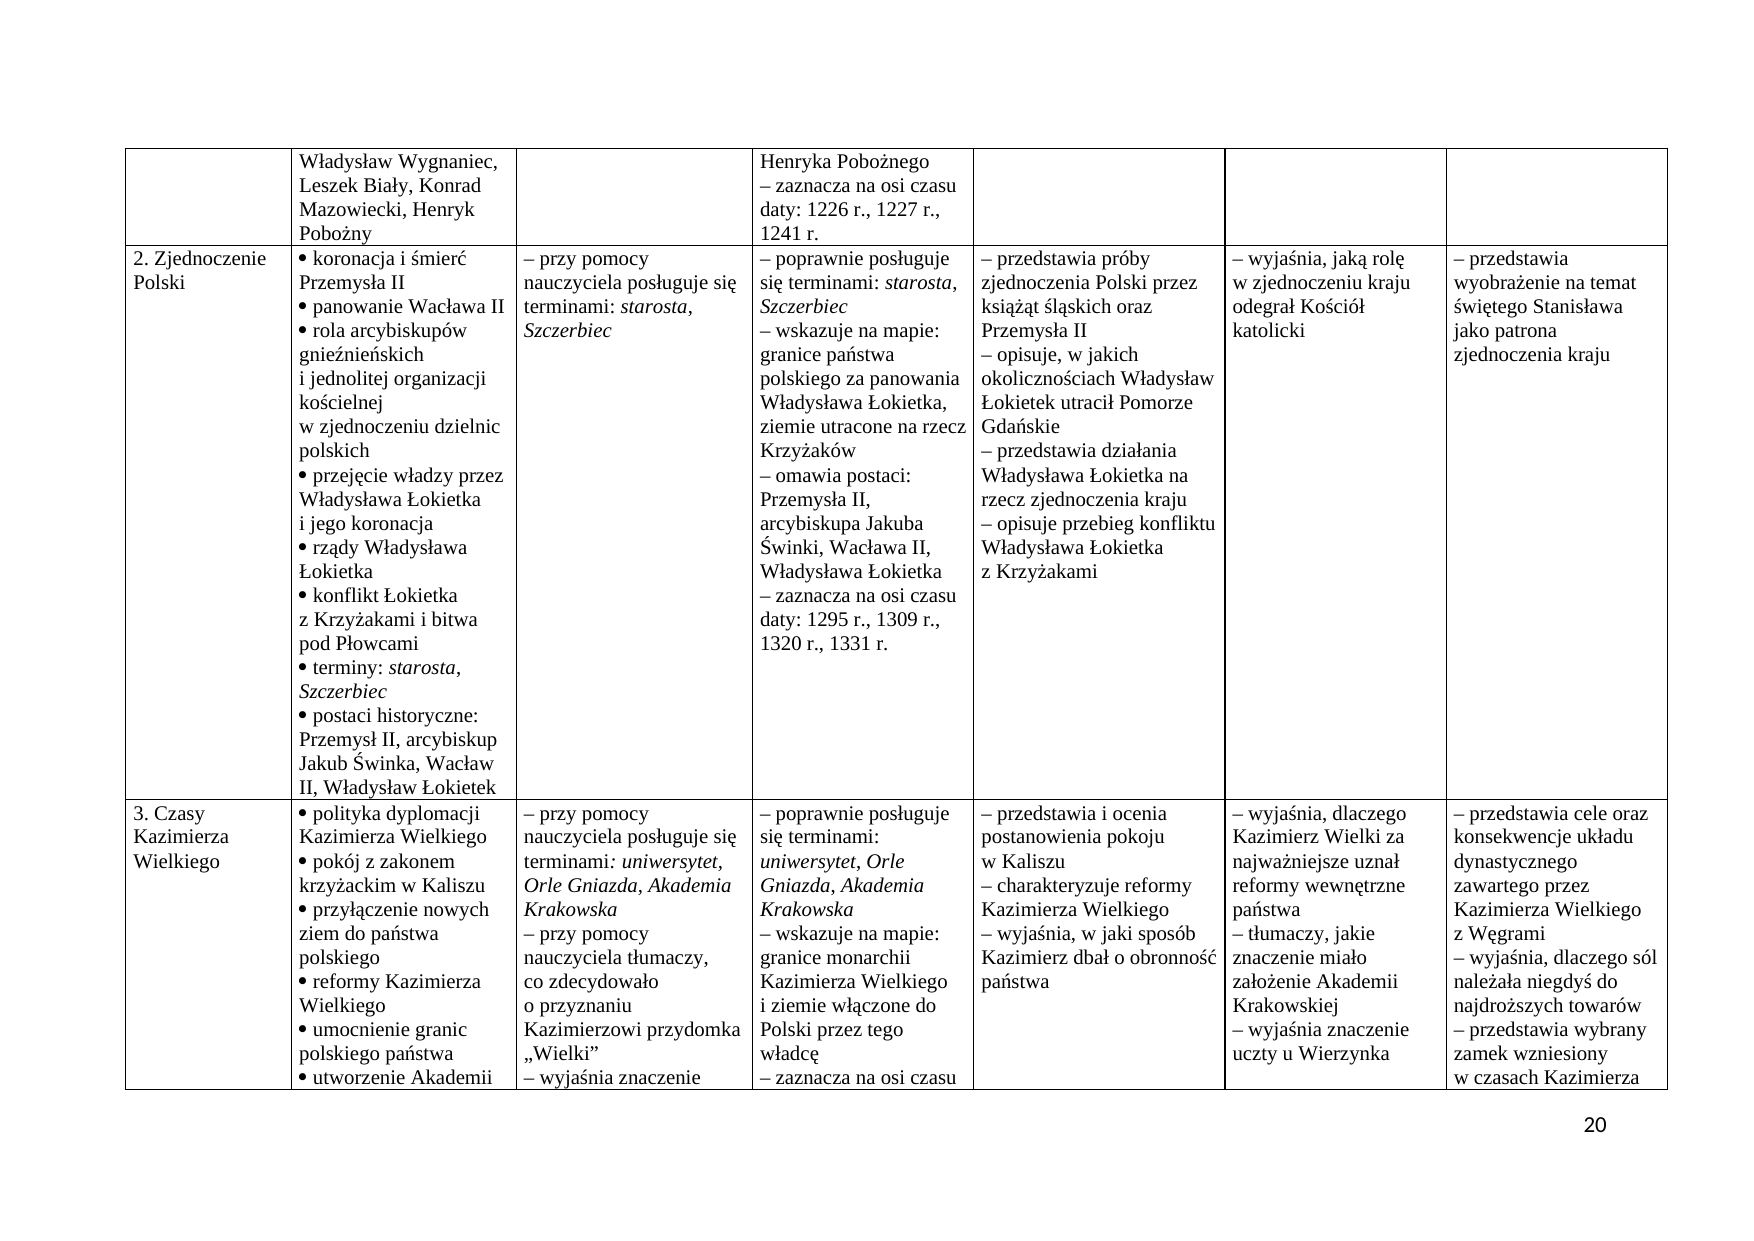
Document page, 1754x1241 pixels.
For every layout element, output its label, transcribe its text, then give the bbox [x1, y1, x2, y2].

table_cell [1447, 800, 1667, 1089]
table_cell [517, 149, 752, 245]
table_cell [126, 800, 291, 1089]
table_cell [753, 800, 973, 1089]
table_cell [292, 149, 516, 245]
table_cell – przy pomocy nauczyciela posługuje się terminami: starosta, Szczerbiec [517, 246, 752, 799]
table_cell koronacja i śmierć Przemysła II panowanie Wacława II rola arcybiskupów gnieźnieńskich i jednolitej organizacji kościelnej w zjednoczeniu dzielnic polskich przejęcie władzy przez Władysława Łokietka i jego koronacja rządy Władysława Łokietka konflikt Łokietka z Krzyżakami i bitwa pod Płowcami terminy: starosta, Szczerbiec postaci historyczne: Przemysł II, arcybiskup Jakub Świnka, Wacław II, Władysław Łokietek [292, 246, 516, 799]
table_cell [517, 800, 752, 1089]
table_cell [753, 149, 973, 245]
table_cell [292, 800, 516, 1089]
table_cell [126, 149, 291, 245]
table_cell – wyjaśnia, jaką rolę w zjednoczeniu kraju odegrał Kościół katolicki [1226, 246, 1446, 799]
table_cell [1226, 800, 1446, 1089]
table_cell – poprawnie posługuje się terminami: starosta, Szczerbiec – wskazuje na mapie: granice państwa polskiego za panowania Władysława Łokietka, ziemie utracone na rzecz Krzyżaków – omawia postaci: Przemysła II, arcybiskupa Jakuba Świnki, Wacława II, Władysława Łokietka – zaznacza na osi czasu daty: 1295 r., 1309 r., 1320 r., 1331 r. [753, 246, 973, 799]
table_cell 2. Zjednoczenie Polski [126, 246, 291, 799]
table_cell – przedstawia próby zjednoczenia Polski przez książąt śląskich oraz Przemysła II – opisuje, w jakich okolicznościach Władysław Łokietek utracił Pomorze Gdańskie – przedstawia działania Władysława Łokietka na rzecz zjednoczenia kraju – opisuje przebieg konfliktu Władysława Łokietka z Krzyżakami [974, 246, 1224, 799]
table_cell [974, 800, 1224, 1089]
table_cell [1447, 149, 1667, 245]
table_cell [1226, 149, 1446, 245]
table_cell – przedstawia wyobrażenie na temat świętego Stanisława jako patrona zjednoczenia kraju [1447, 246, 1667, 799]
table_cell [974, 149, 1224, 245]
